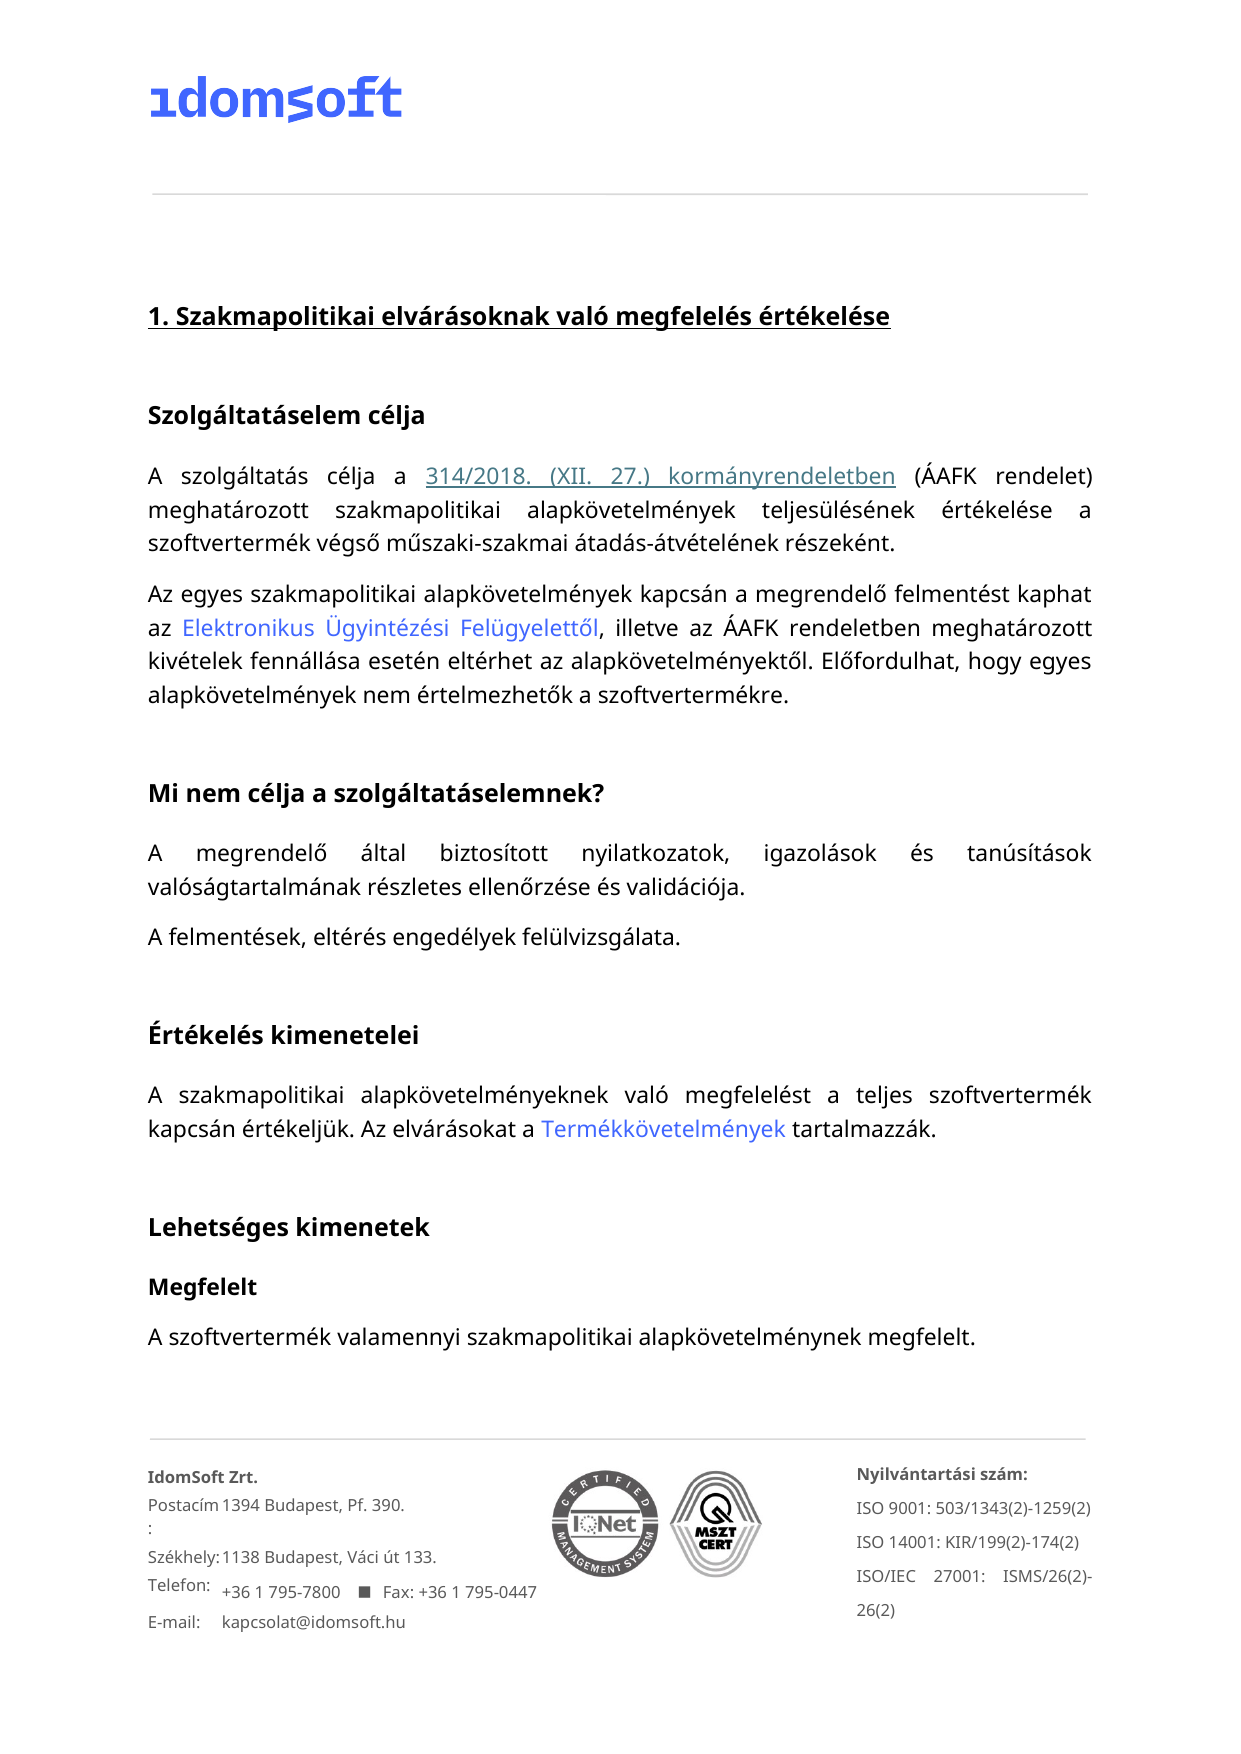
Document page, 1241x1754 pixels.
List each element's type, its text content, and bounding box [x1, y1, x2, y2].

subtitle 1. Szakmapolitikai elvárásoknak való megfelelés értékelése [148, 299, 1092, 333]
subtitle Lehetséges kimenetek [148, 1209, 1092, 1243]
text Megfelelt [148, 1271, 1092, 1302]
text A szakmapolitikai alapkövetelményeknek való megfelelést a teljes szoftvertermék kapcsán értékeljük. Az elvárásokat a Termékkövetelmények tartalmazzák. [148, 1079, 1092, 1144]
text A szoftvertermék valamennyi szakmapolitikai alapkövetelménynek megfelelt. [148, 1321, 1092, 1353]
text A megrendelő által biztosított nyilatkozatok, igazolások és tanúsítások valóságtartalmának részletes ellenőrzése és validációja. [148, 837, 1092, 902]
subtitle Szolgáltatáselem célja [148, 398, 1092, 432]
text A szolgáltatás célja a 314/2018. (XII. 27.) kormányrendeletben (ÁAFK rendelet) meghatározott szakmapolitikai alapkövetelmények teljesülésének értékelése a szoftvertermék végső műszaki-szakmai átadás-átvételének részeként. [148, 460, 1092, 558]
text A felmentések, eltérés engedélyek felülvizsgálata. [148, 921, 1092, 952]
picture [548, 1462, 766, 1578]
text Az egyes szakmapolitikai alapkövetelmények kapcsán a megrendelő felmentést kaphat az Elektronikus Ügyintézési Felügyelettől, illetve az ÁAFK rendeletben meghatározott kivételek fennállása esetén eltérhet az alapkövetelményektől. Előfordulhat, hogy egyes alapkövetelmények nem értelmezhetők a szoftvertermékre. [148, 578, 1092, 710]
subtitle Értékelés kimenetelei [148, 1017, 1092, 1051]
subtitle Mi nem célja a szolgáltatáselemnek? [148, 775, 1092, 809]
picture [147, 73, 406, 127]
